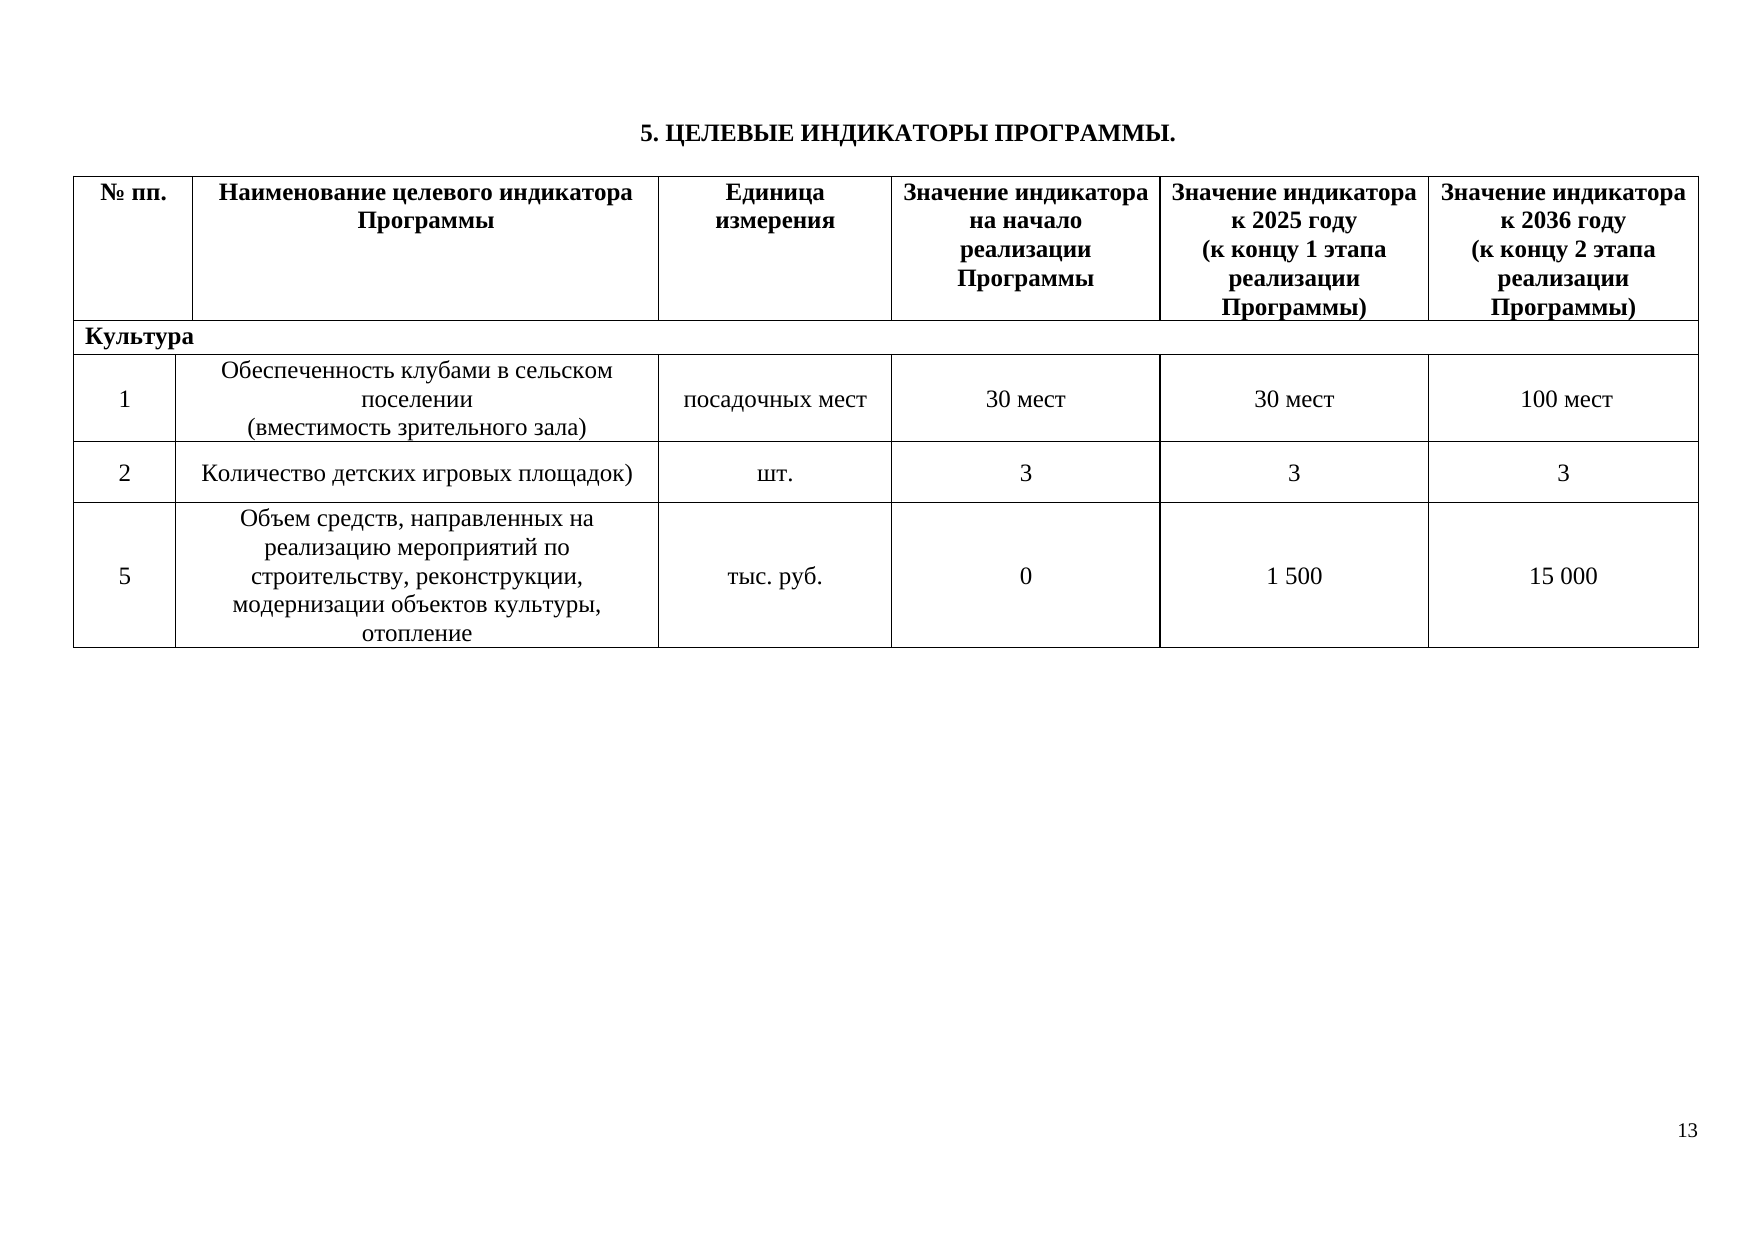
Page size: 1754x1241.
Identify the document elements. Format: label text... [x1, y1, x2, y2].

table_cell 15 000 [1429, 503, 1698, 647]
table_header Значение индикатора к 2025 году (к концу 1 этапа реализации Программы) [1161, 177, 1428, 320]
table_cell Количество детских игровых площадок) [176, 442, 658, 502]
table_header Значение индикатора на начало реализации Программы [892, 177, 1159, 320]
table_header Значение индикатора к 2036 году (к концу 2 этапа реализации Программы) [1429, 177, 1698, 320]
table_cell 30 мест [1161, 355, 1428, 441]
table_cell 3 [1429, 442, 1698, 502]
table_header Наименование целевого индикатора Программы [193, 177, 658, 320]
table_cell 1 500 [1161, 503, 1428, 647]
table_cell Объем средств, направленных на реализацию мероприятий по строительству, реконструкции, модернизации объектов культуры, отопление [176, 503, 658, 647]
table_cell Обеспеченность клубами в сельском поселении (вместимость зрительного зала) [176, 355, 658, 441]
table_header Единица измерения [659, 177, 891, 320]
table_cell Культура [74, 321, 1698, 354]
table_header № пп. [74, 177, 192, 320]
table_cell 100 мест [1429, 355, 1698, 441]
table_cell 3 [1161, 442, 1428, 502]
table_cell шт. [659, 442, 891, 502]
table_cell тыс. руб. [659, 503, 891, 647]
table_cell 5 [74, 503, 175, 647]
table_cell 2 [74, 442, 175, 502]
table_cell 30 мест [892, 355, 1159, 441]
table_cell 1 [74, 355, 175, 441]
table_cell посадочных мест [659, 355, 891, 441]
table_cell 0 [892, 503, 1159, 647]
table_cell 3 [892, 442, 1159, 502]
text 5. ЦЕЛЕВЫЕ ИНДИКАТОРЫ ПРОГРАММЫ. [118, 118, 1698, 147]
